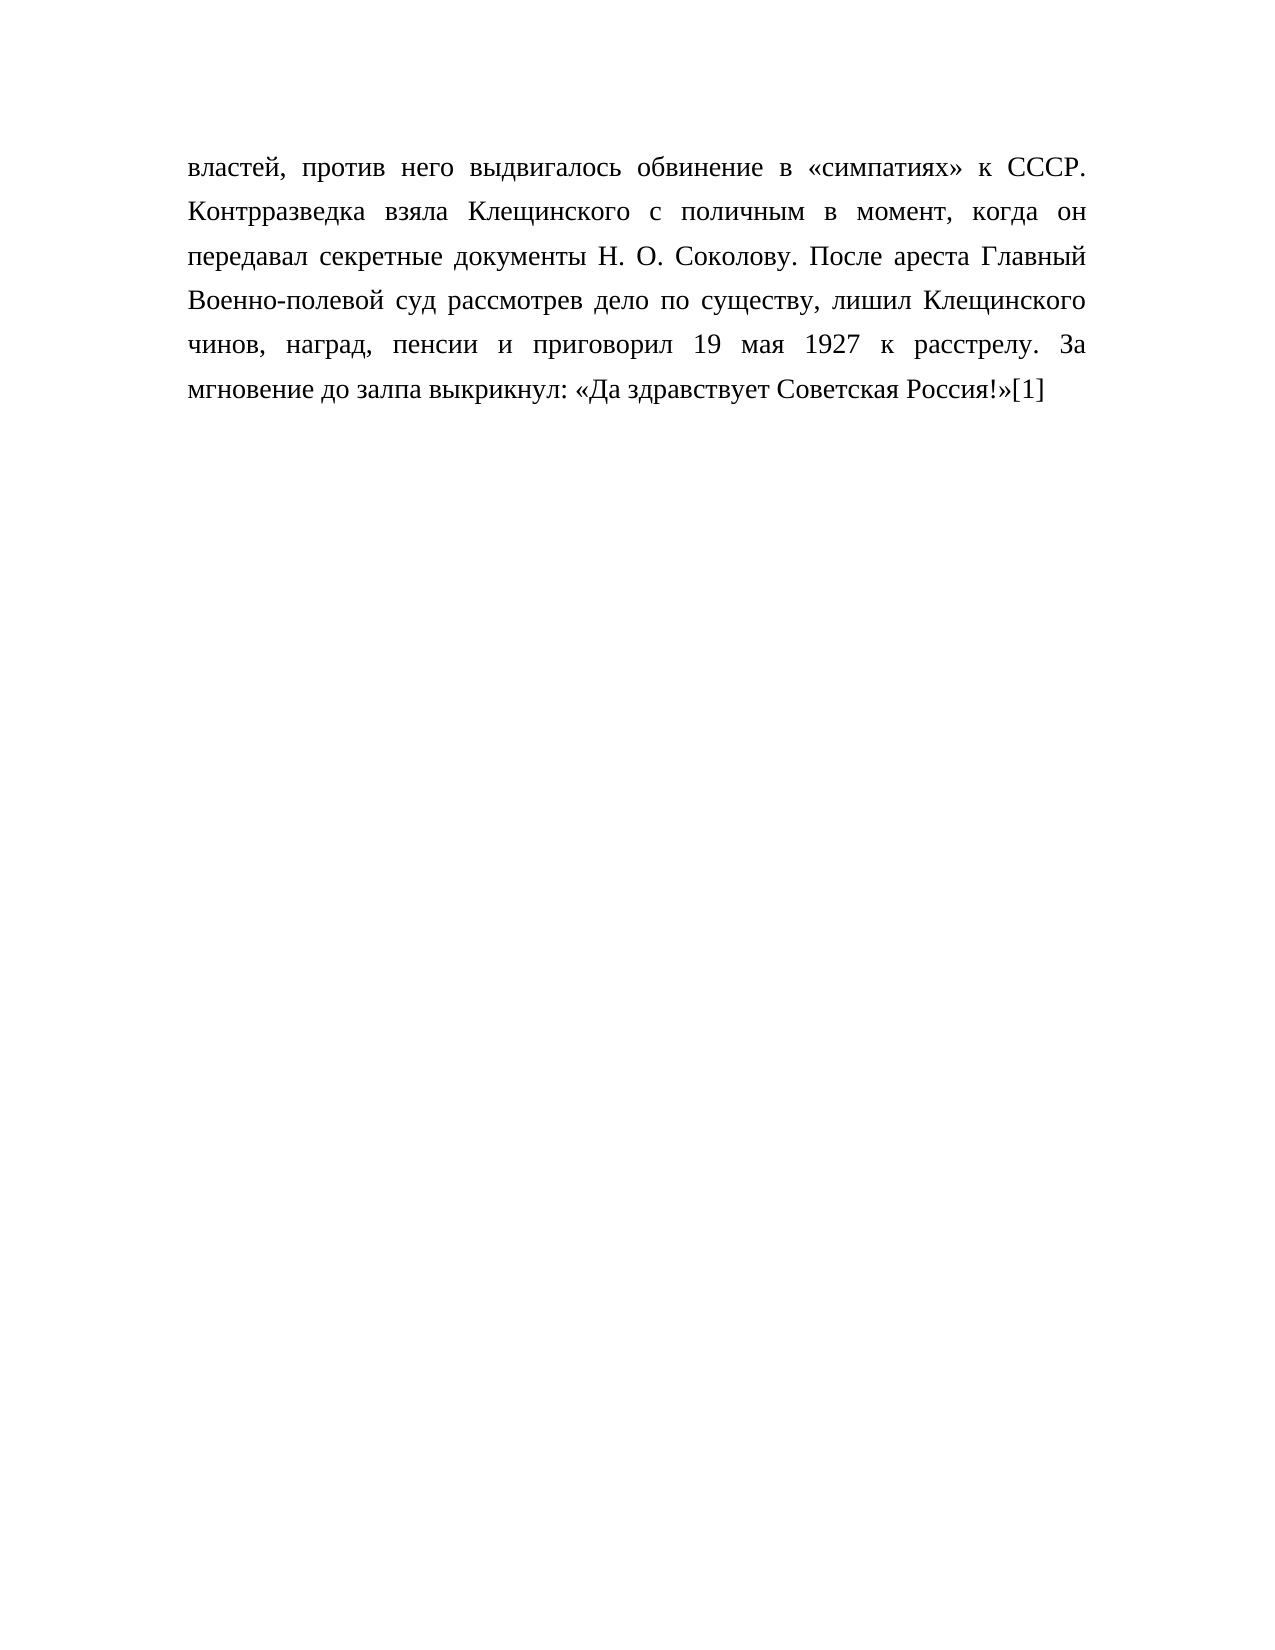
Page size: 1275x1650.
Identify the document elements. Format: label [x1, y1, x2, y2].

text [187, 150, 1087, 416]
